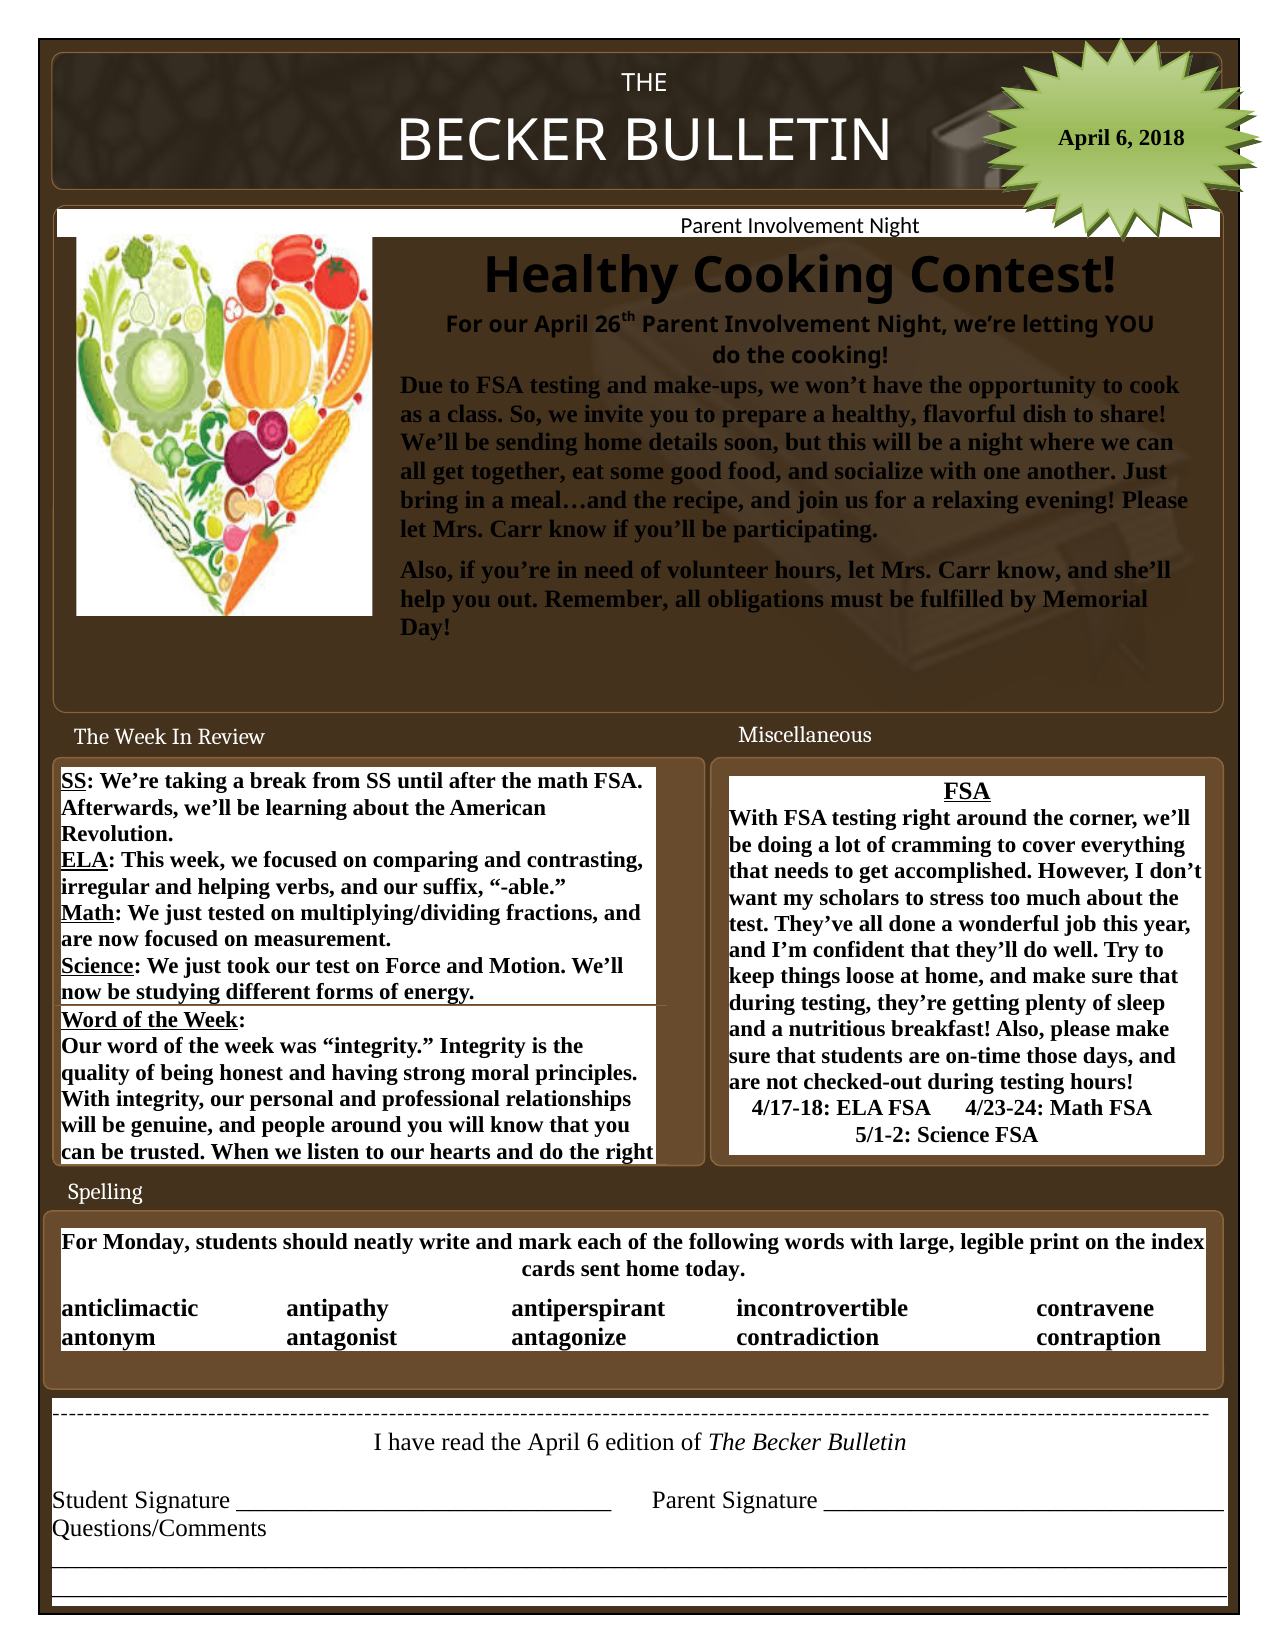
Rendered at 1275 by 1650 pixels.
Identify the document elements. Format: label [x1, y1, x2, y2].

picture [1060, 54, 1083, 66]
picture [1161, 54, 1182, 66]
picture [1189, 54, 1221, 75]
picture [54, 212, 1222, 711]
picture [1100, 54, 1111, 61]
picture [1131, 54, 1142, 61]
picture [1210, 73, 1221, 90]
picture [53, 54, 1057, 188]
